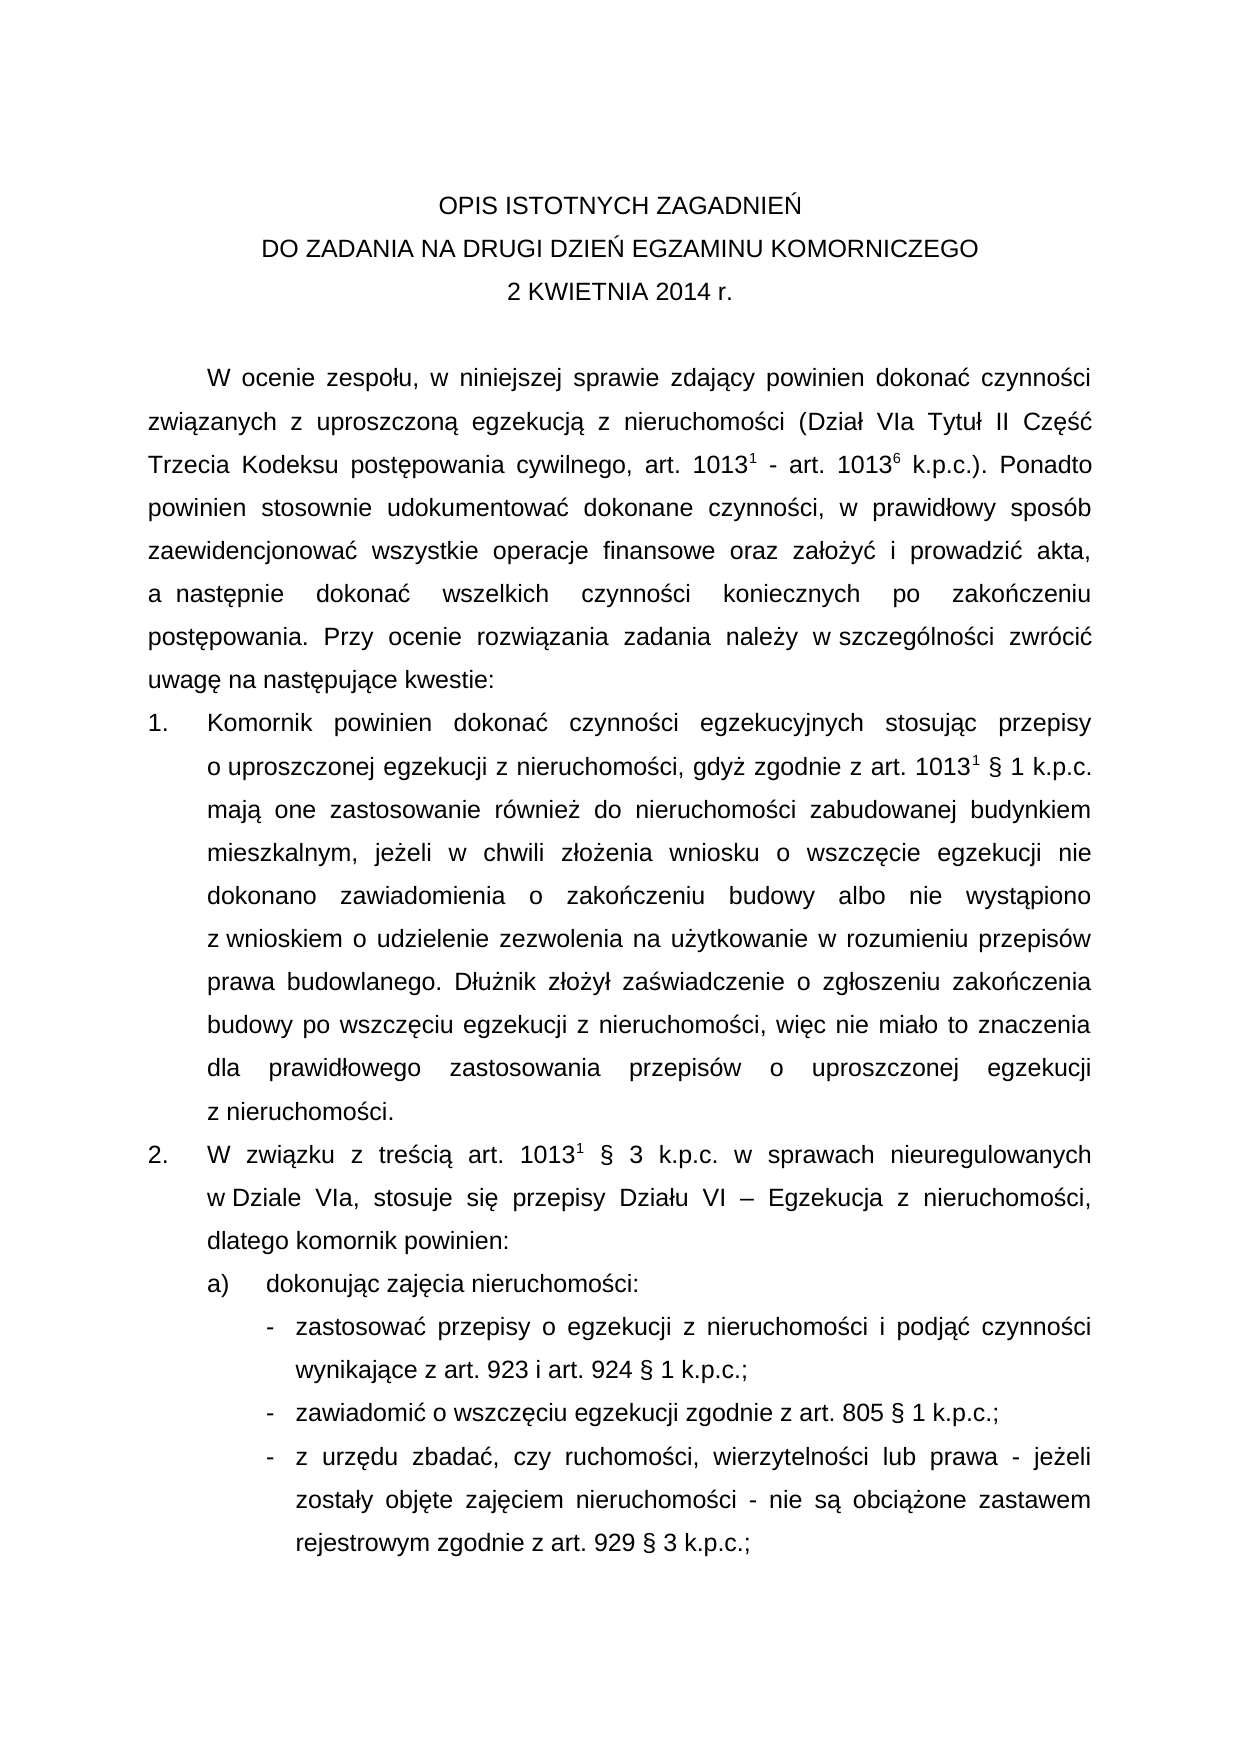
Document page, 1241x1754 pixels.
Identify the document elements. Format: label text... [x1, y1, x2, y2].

text - zastosować przepisy o egzekucji z nieruchomości i podjąć czynności wynikające z art. 923 i art. 924 § 1 k.p.c.; [266, 1312, 1092, 1384]
text - zawiadomić o wszczęciu egzekucji zgodnie z art. 805 § 1 k.p.c.; [266, 1398, 1092, 1427]
text 1. Komornik powinien dokonać czynności egzekucyjnych stosując przepisy o uproszczonej egzekucji z nieruchomości, gdyż zgodnie z art. 10131 § 1 k.p.c. mają one zastosowanie również do nieruchomości zabudowanej budynkiem mieszkalnym, jeżeli w chwili złożenia wniosku o wszczęcie egzekucji nie dokonano zawiadomienia o zakończeniu budowy albo nie wystąpiono z wnioskiem o udzielenie zezwolenia na użytkowanie w rozumieniu przepisów prawa budowlanego. Dłużnik złożył zaświadczenie o zgłoszeniu zakończenia budowy po wszczęciu egzekucji z nieruchomości, więc nie miało to znaczenia dla prawidłowego zastosowania przepisów o uproszczonej egzekucji z nieruchomości. [148, 708, 1092, 1125]
text a) dokonując zajęcia nieruchomości: [207, 1269, 1092, 1298]
text OPIS ISTOTNYCH ZAGADNIEŃ [148, 191, 1092, 219]
text W ocenie zespołu, w niniejszej sprawie zdający powinien dokonać czynności związanych z uproszczoną egzekucją z nieruchomości (Dział VIa Tytuł II Część Trzecia Kodeksu postępowania cywilnego, art. 10131 - art. 10136 k.p.c.). Ponadto powinien stosownie udokumentować dokonane czynności, w prawidłowy sposób zaewidencjonować wszystkie operacje finansowe oraz założyć i prowadzić akta, a następnie dokonać wszelkich czynności koniecznych po zakończeniu postępowania. Przy ocenie rozwiązania zadania należy w szczególności zwrócić uwagę na następujące kwestie: [148, 363, 1092, 694]
text 2 KWIETNIA 2014 r. [148, 277, 1092, 306]
text DO ZADANIA NA DRUGI DZIEŃ EGZAMINU KOMORNICZEGO [148, 234, 1092, 263]
text - z urzędu zbadać, czy ruchomości, wierzytelności lub prawa - jeżeli zostały objęte zajęciem nieruchomości - nie są obciążone zastawem rejestrowym zgodnie z art. 929 § 3 k.p.c.; [266, 1441, 1092, 1556]
text 2. W związku z treścią art. 10131 § 3 k.p.c. w sprawach nieuregulowanych w Dziale VIa, stosuje się przepisy Działu VI – Egzekucja z nieruchomości, dlatego komornik powinien: [148, 1139, 1092, 1254]
